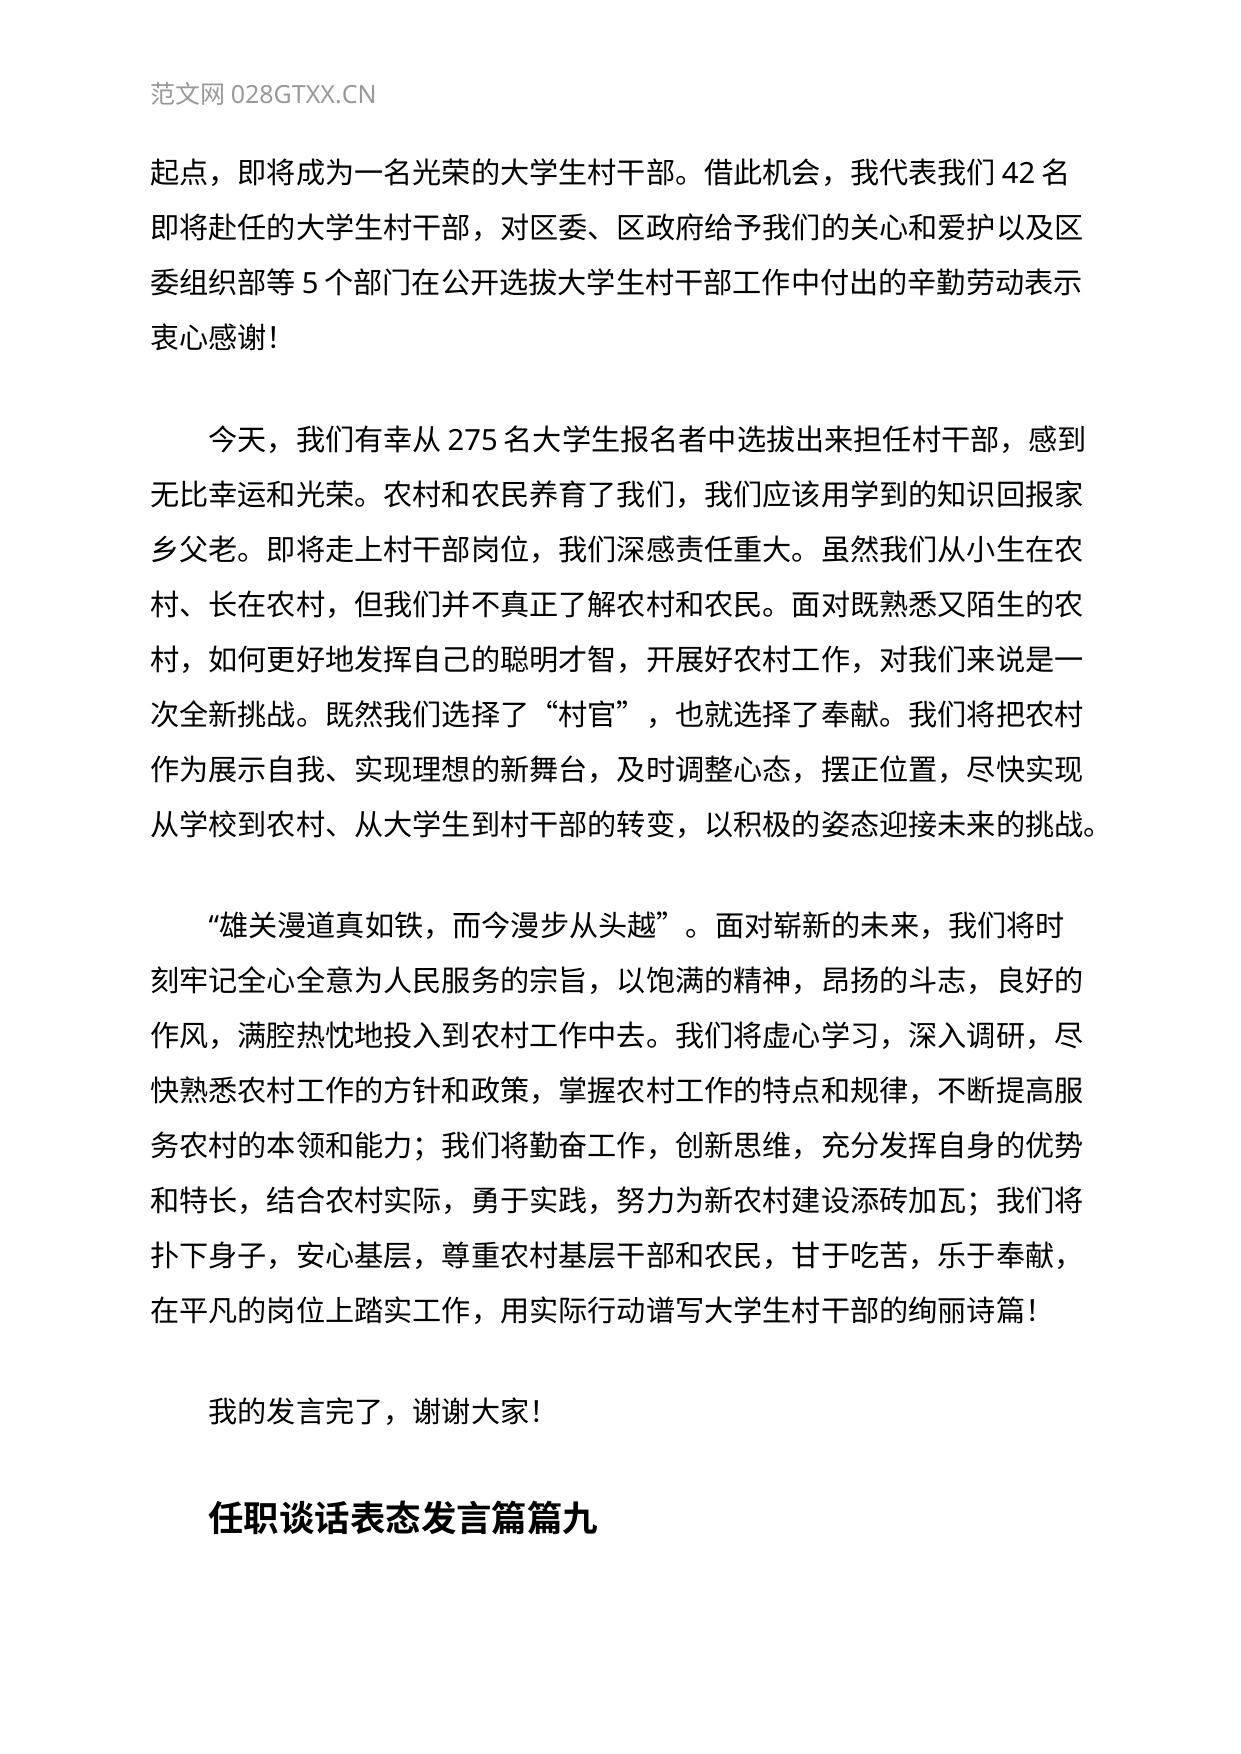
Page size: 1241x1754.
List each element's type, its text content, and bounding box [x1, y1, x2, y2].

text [150, 150, 1090, 357]
text “雄关漫道真如铁，而今漫步从头越”。面对崭新的未来，我们将时刻牢记全心全意为人民服务的宗旨，以饱满的精神，昂扬的斗志，良好的作风，满腔热忱地投入到农村工作中去。我们将虚心学习，深入调研，尽快熟悉农村工作的方针和政策，掌握农村工作的特点和规律，不断提高服务农村的本领和能力；我们将勤奋工作，创新思维，充分发挥自身的优势和特长，结合农村实际，勇于实践，努力为新农村建设添砖加瓦；我们将扑下身子，安心基层，尊重农村基层干部和农民，甘于吃苦，乐于奉献，在平凡的岗位上踏实工作，用实际行动谱写大学生村干部的绚丽诗篇！ [150, 903, 1090, 1329]
text 任职谈话表态发言篇篇九 [150, 1491, 1090, 1542]
text 今天，我们有幸从275名大学生报名者中选拔出来担任村干部，感到无比幸运和光荣。农村和农民养育了我们，我们应该用学到的知识回报家乡父老。即将走上村干部岗位，我们深感责任重大。虽然我们从小生在农村、长在农村，但我们并不真正了解农村和农民。面对既熟悉又陌生的农村，如何更好地发挥自己的聪明才智，开展好农村工作，对我们来说是一次全新挑战。既然我们选择了“村官”，也就选择了奉献。我们将把农村作为展示自我、实现理想的新舞台，及时调整心态，摆正位置，尽快实现从学校到农村、从大学生到村干部的转变，以积极的姿态迎接未来的挑战。 [150, 417, 1090, 843]
text 我的发言完了，谢谢大家！ [150, 1389, 1090, 1431]
